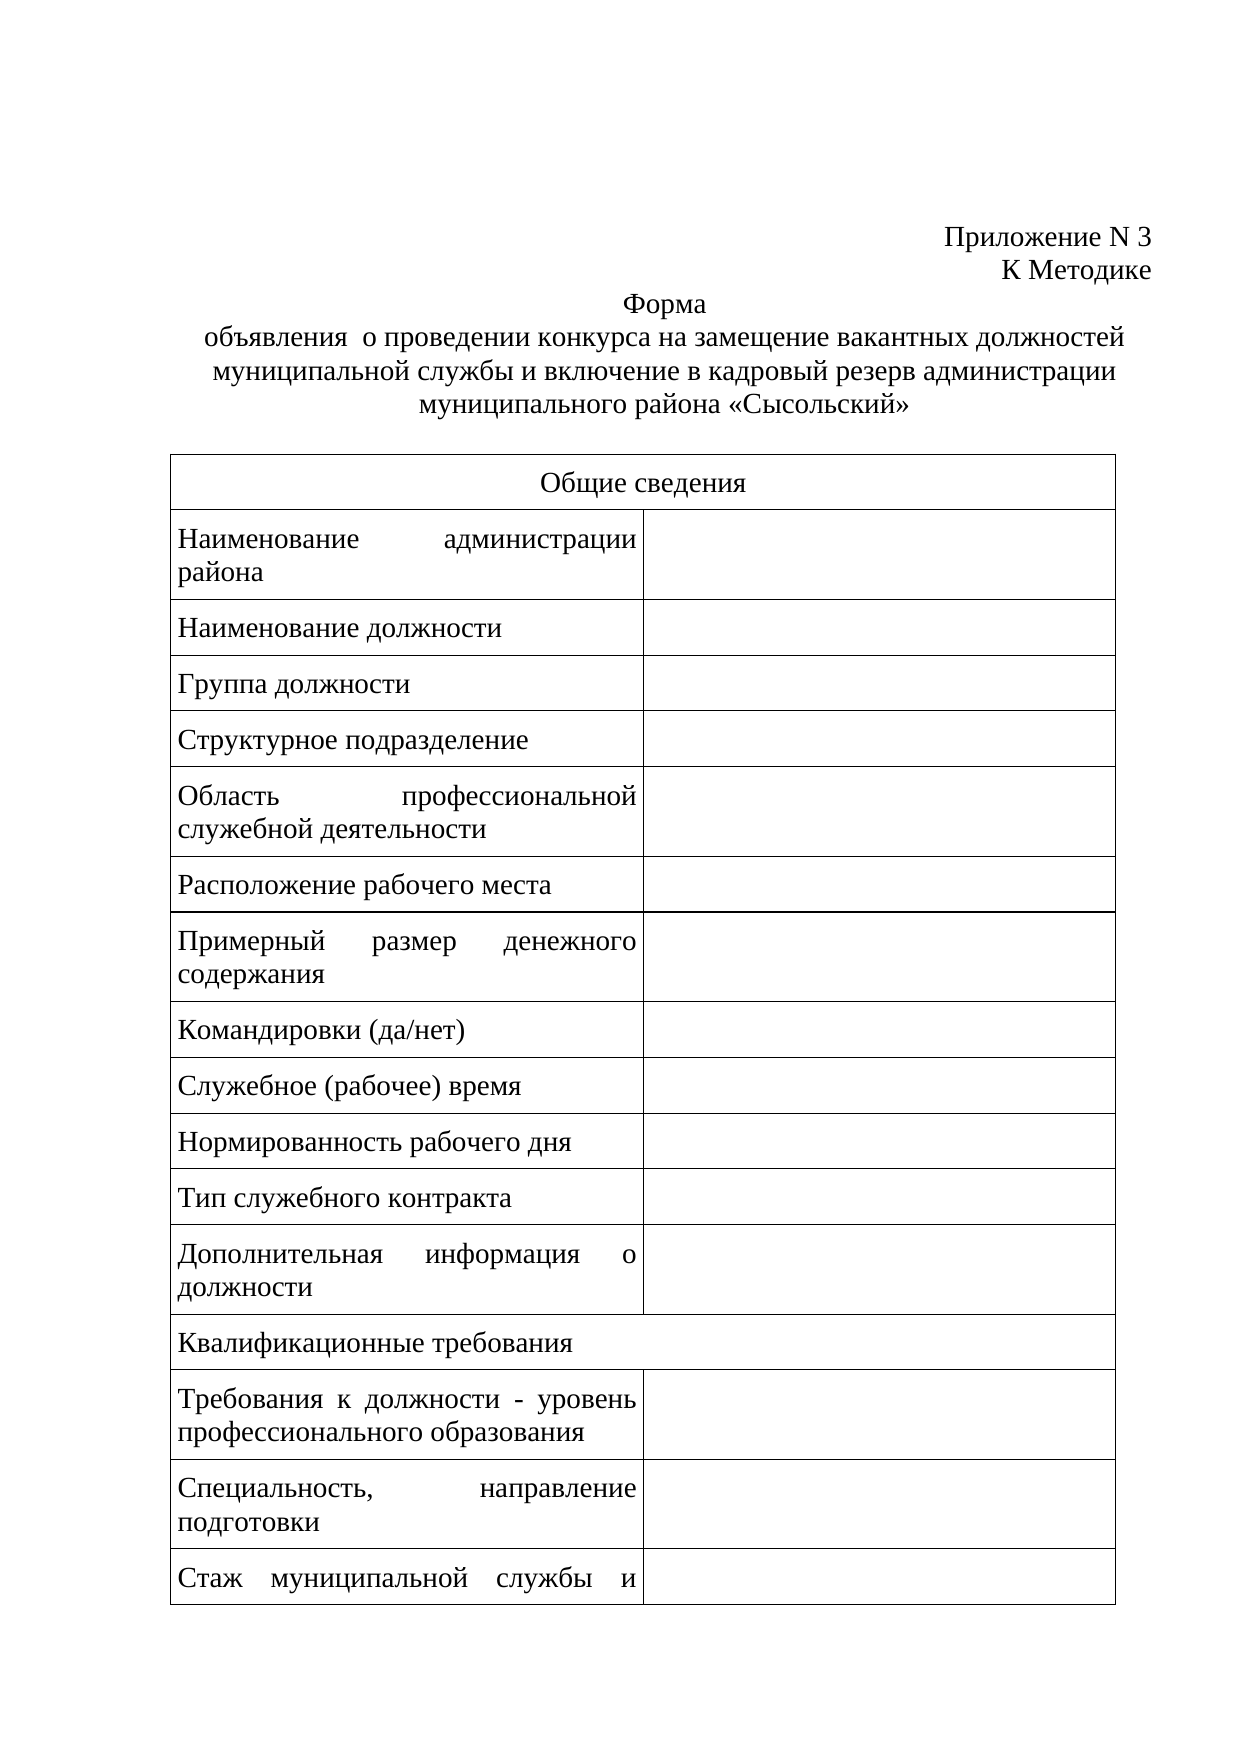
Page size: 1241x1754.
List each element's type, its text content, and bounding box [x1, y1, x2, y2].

table_cell Дополнительная информация о должности [171, 1225, 643, 1313]
table_cell [644, 600, 1115, 654]
table_cell [644, 1058, 1115, 1112]
table_cell Служебное (рабочее) время [171, 1058, 643, 1112]
table_cell Наименование должности [171, 600, 643, 654]
text К Методике [177, 252, 1152, 286]
table_cell [644, 913, 1115, 1001]
table_cell [644, 711, 1115, 766]
table_cell [644, 1549, 1115, 1604]
table_cell [644, 510, 1115, 599]
table_cell Структурное подразделение [171, 711, 643, 766]
table_cell [644, 1002, 1115, 1057]
text Форма [177, 286, 1152, 319]
table_cell Расположение рабочего места [171, 857, 643, 911]
table_header Общие сведения [171, 455, 1115, 509]
table_cell [644, 1460, 1115, 1548]
table_cell [644, 767, 1115, 856]
table_cell Область профессиональной служебной деятельности [171, 767, 643, 856]
table_cell Квалификационные требования [171, 1315, 1115, 1369]
table_cell [644, 656, 1115, 710]
text Приложение N 3 [177, 219, 1152, 252]
table_cell Примерный размер денежного содержания [171, 913, 643, 1001]
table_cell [171, 1549, 643, 1604]
table_cell Специальность, направление подготовки [171, 1460, 643, 1548]
table_cell [644, 857, 1115, 911]
text объявления о проведении конкурса на замещение вакантных должностей муниципальной службы и включение в кадровый резерв администрации муниципального района «Сысольский» [177, 319, 1152, 420]
table_cell [644, 1225, 1115, 1313]
table_cell [644, 1114, 1115, 1168]
table_cell [644, 1370, 1115, 1459]
table_cell Наименование администрации района [171, 510, 643, 599]
table_cell Группа должности [171, 656, 643, 710]
table_cell Тип служебного контракта [171, 1169, 643, 1224]
table_cell Требования к должности - уровень профессионального образования [171, 1370, 643, 1459]
table_cell Командировки (да/нет) [171, 1002, 643, 1057]
table_cell [644, 1169, 1115, 1224]
table_cell Нормированность рабочего дня [171, 1114, 643, 1168]
